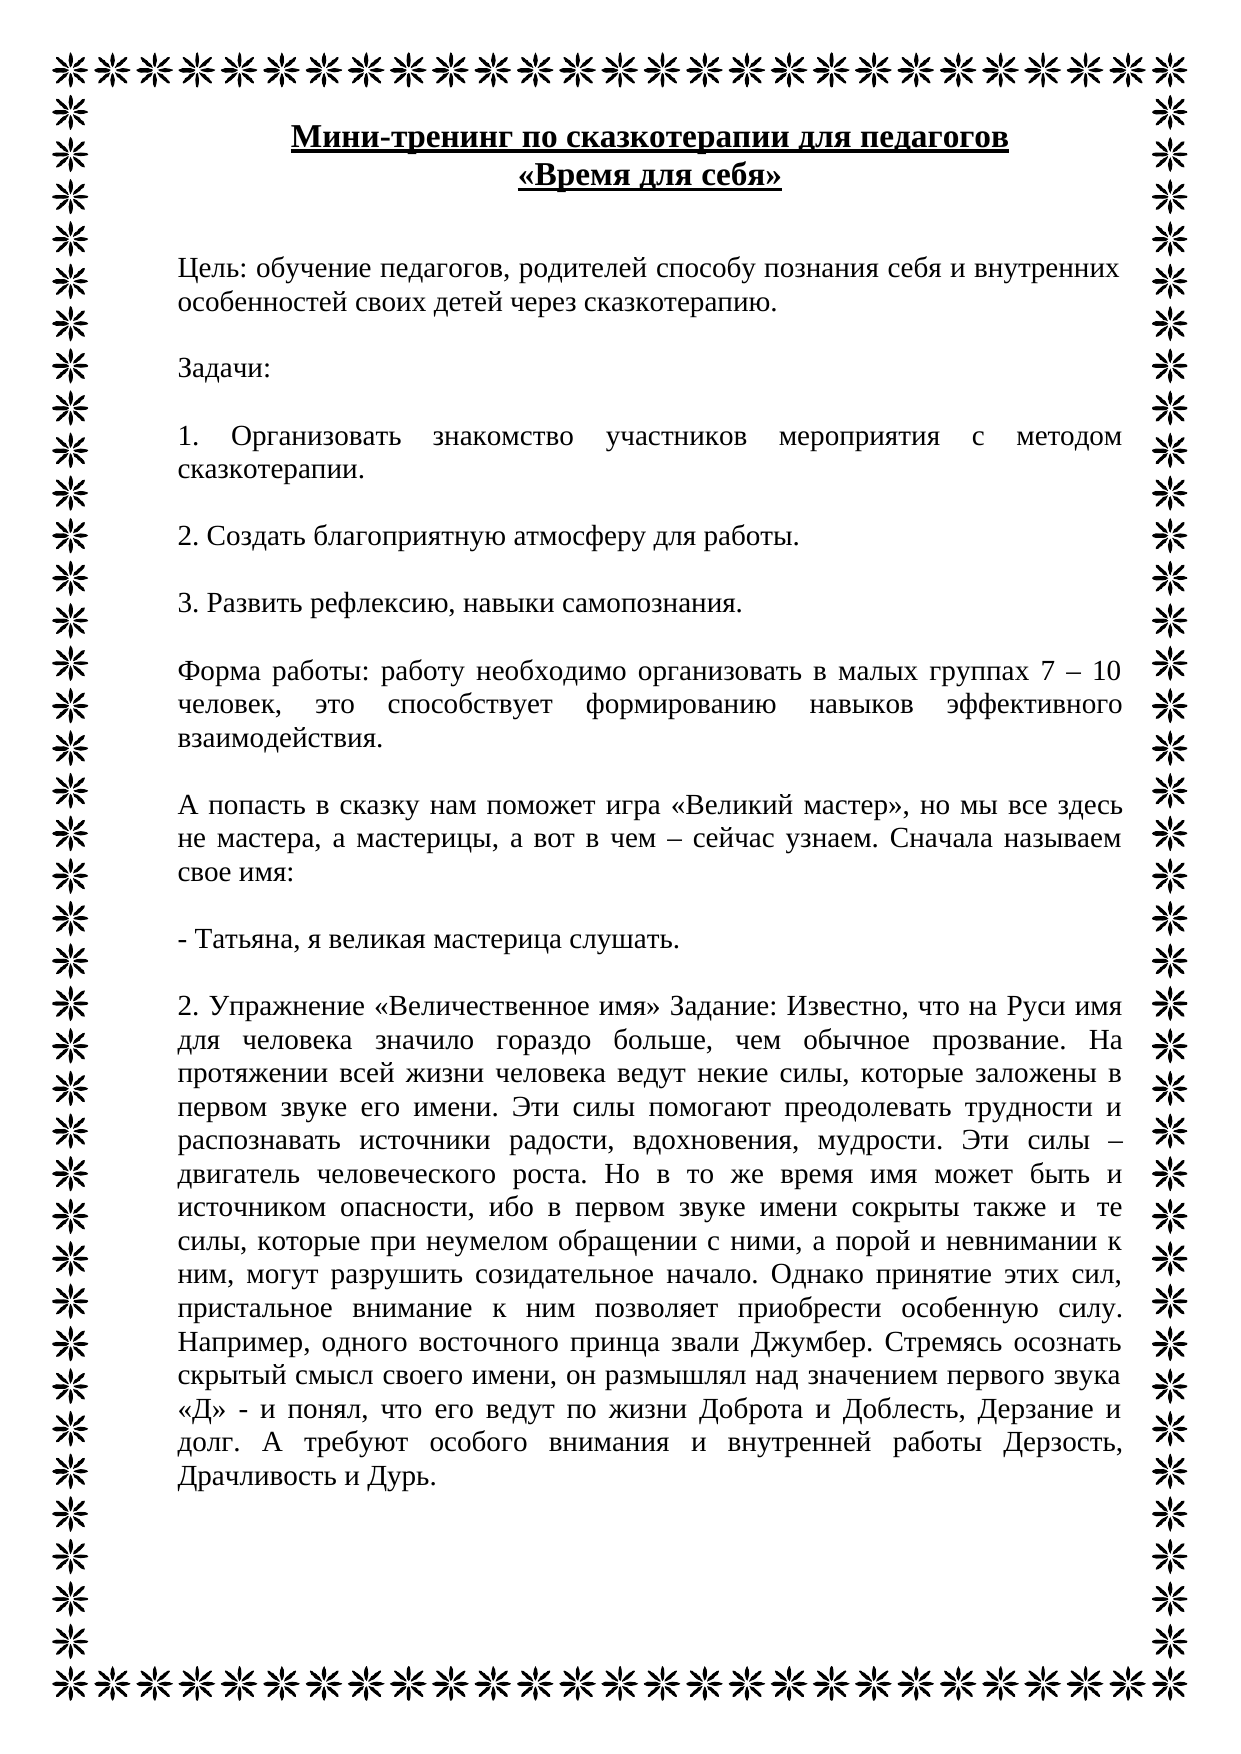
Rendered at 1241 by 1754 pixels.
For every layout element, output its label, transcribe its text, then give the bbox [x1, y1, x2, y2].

text Задачи: [177, 351, 1134, 384]
title Мини-тренинг по сказкотерапии для педагогов [289, 116, 1010, 154]
list Развить рефлексию, навыки самопознания. [177, 586, 1134, 619]
text А попасть в сказку нам поможет игра «Великий мастер», но мы все здесь не мастера, а мастерицы, а вот в чем – сейчас узнаем. Сначала называем свое имя: [177, 787, 1123, 887]
title «Время для себя» [289, 154, 1010, 193]
list Создать благоприятную атмосферу для работы. [177, 518, 1134, 552]
text Форма работы: работу необходимо организовать в малых группах 7 – 10 человек, это способствует формированию навыков эффективного взаимодействия. [177, 653, 1123, 753]
text «Д» - и понял, что его ведут по жизни Доброта и Доблесть, Дерзание и долг. А требуют особого внимания и внутренней работы Дерзость, Драчливость и Дурь. [177, 1391, 1123, 1491]
text Цель: обучение педагогов, родителей способу познания себя и внутренних особенностей своих детей через сказкотерапию. [177, 250, 1123, 317]
text - Татьяна, я великая мастерица слушать. [177, 921, 1134, 955]
list Организовать знакомство участников мероприятия с методом сказкотерапии. [177, 418, 1123, 485]
picture [52, 52, 1188, 1701]
list Упражнение «Величественное имя» Задание: Известно, что на Руси имя для человека значило гораздо больше, чем обычное прозвание. На протяжении всей жизни человека ведут некие силы, которые заложены в первом звуке его имени. Эти силы помогают преодолевать трудности и распознавать источники радости, вдохновения, мудрости. Эти силы – двигатель человеческого роста. Но в то же время имя может быть и источником опасности, ибо в первом звуке имени сокрыты также и те силы, которые при неумелом обращении с ними, а порой и невнимании к ним, могут разрушить созидательное начало. Однако принятие этих сил, пристальное внимание к ним позволяет приобрести особенную силу. Например, одного восточного принца звали Джумбер. Стремясь осознать скрытый смысл своего имени, он размышлял над значением первого звука [177, 988, 1123, 1391]
